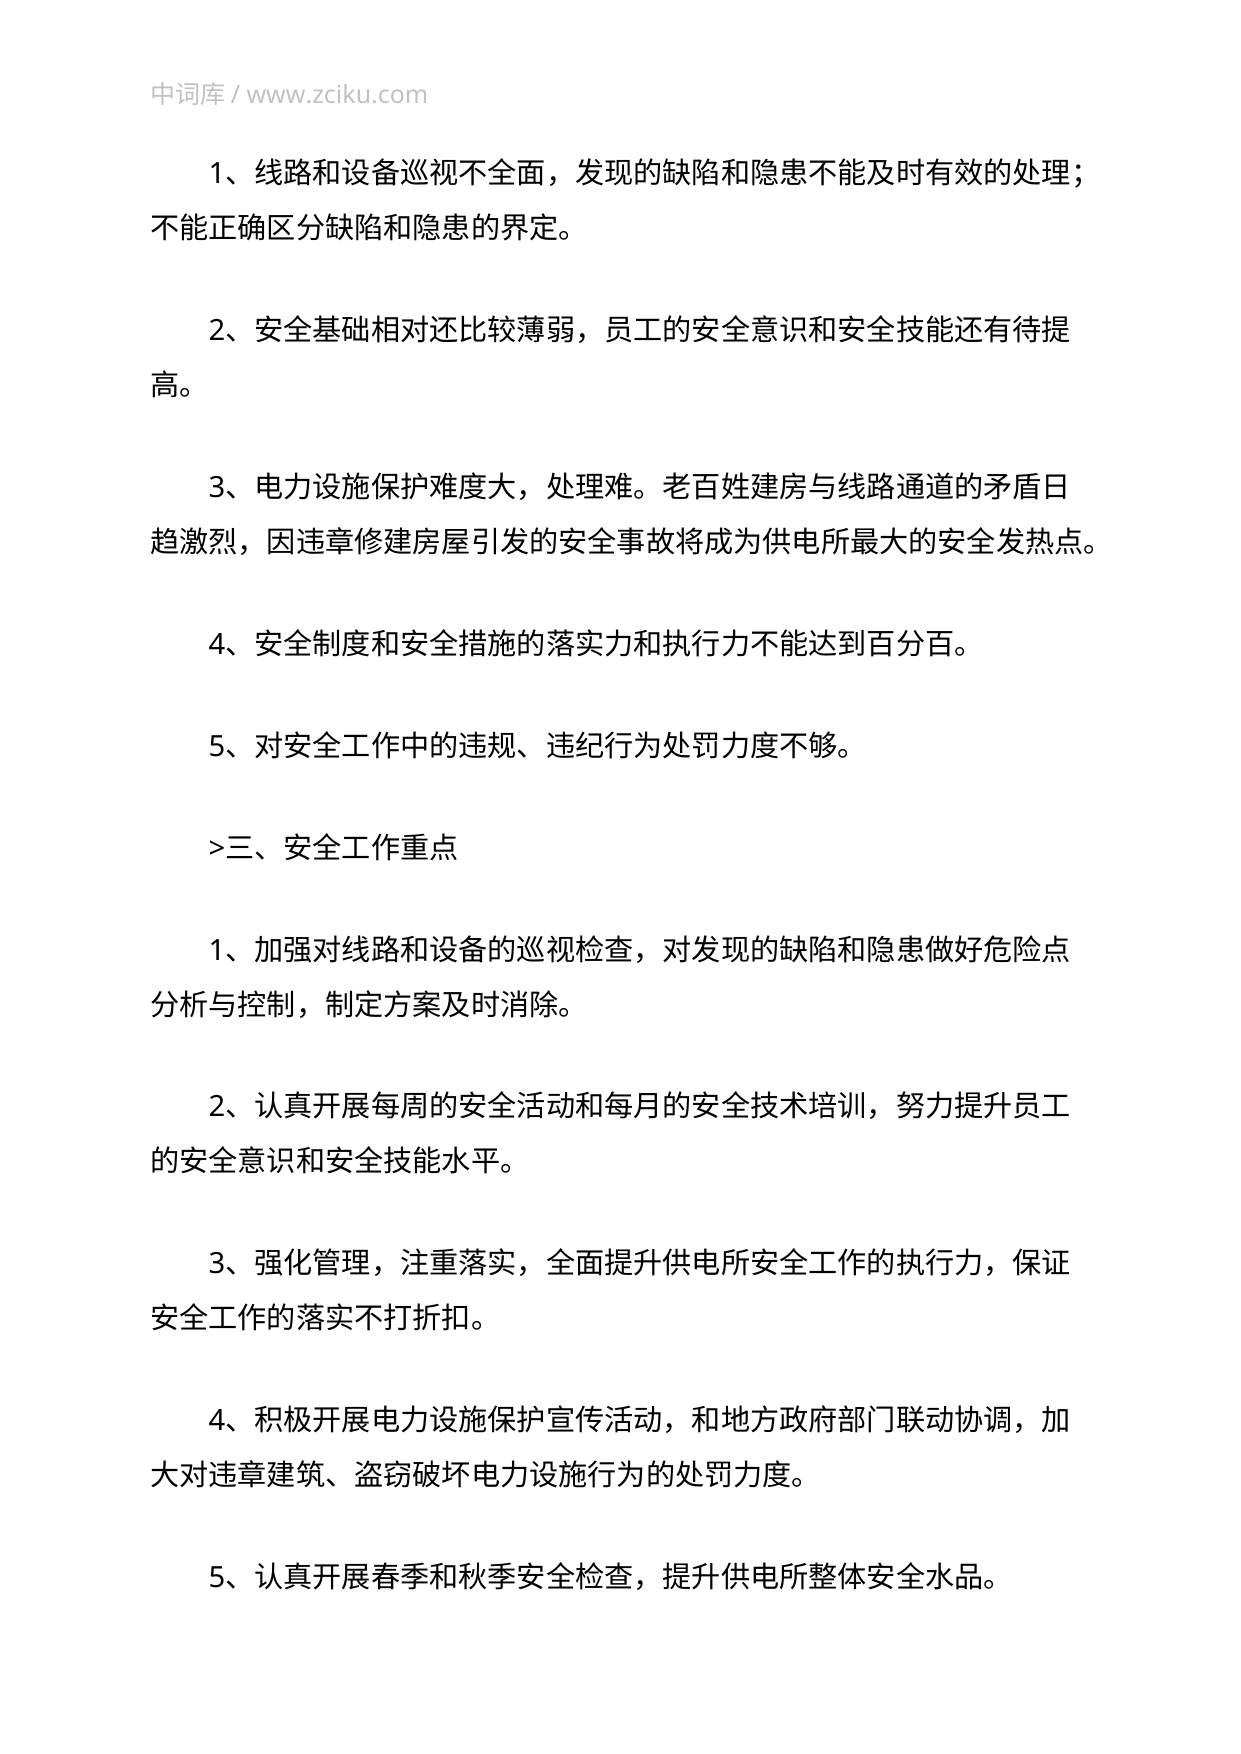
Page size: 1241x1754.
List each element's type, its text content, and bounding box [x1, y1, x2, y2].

text 2、安全基础相对还比较薄弱，员工的安全意识和安全技能还有待提高。 [150, 307, 1090, 404]
text 3、电力设施保护难度大，处理难。老百姓建房与线路通道的矛盾日趋激烈，因违章修建房屋引发的安全事故将成为供电所最大的安全发热点。 [150, 463, 1090, 561]
text 4、积极开展电力设施保护宣传活动，和地方政府部门联动协调，加大对违章建筑、盗窃破坏电力设施行为的处罚力度。 [150, 1397, 1090, 1494]
text 5、对安全工作中的违规、违纪行为处罚力度不够。 [150, 722, 1090, 765]
text 1、加强对线路和设备的巡视检查，对发现的缺陷和隐患做好危险点分析与控制，制定方案及时消除。 [150, 926, 1090, 1023]
text 2、认真开展每周的安全活动和每月的安全技术培训，努力提升员工的安全意识和安全技能水平。 [150, 1083, 1090, 1180]
text 4、安全制度和安全措施的落实力和执行力不能达到百分百。 [150, 620, 1090, 663]
text 5、认真开展春季和秋季安全检查，提升供电所整体安全水品。 [150, 1553, 1090, 1596]
text 3、强化管理，注重落实，全面提升供电所安全工作的执行力，保证安全工作的落实不打折扣。 [150, 1240, 1090, 1337]
text >三、安全工作重点 [150, 824, 1090, 867]
text 1、线路和设备巡视不全面，发现的缺陷和隐患不能及时有效的处理；不能正确区分缺陷和隐患的界定。 [150, 150, 1090, 247]
